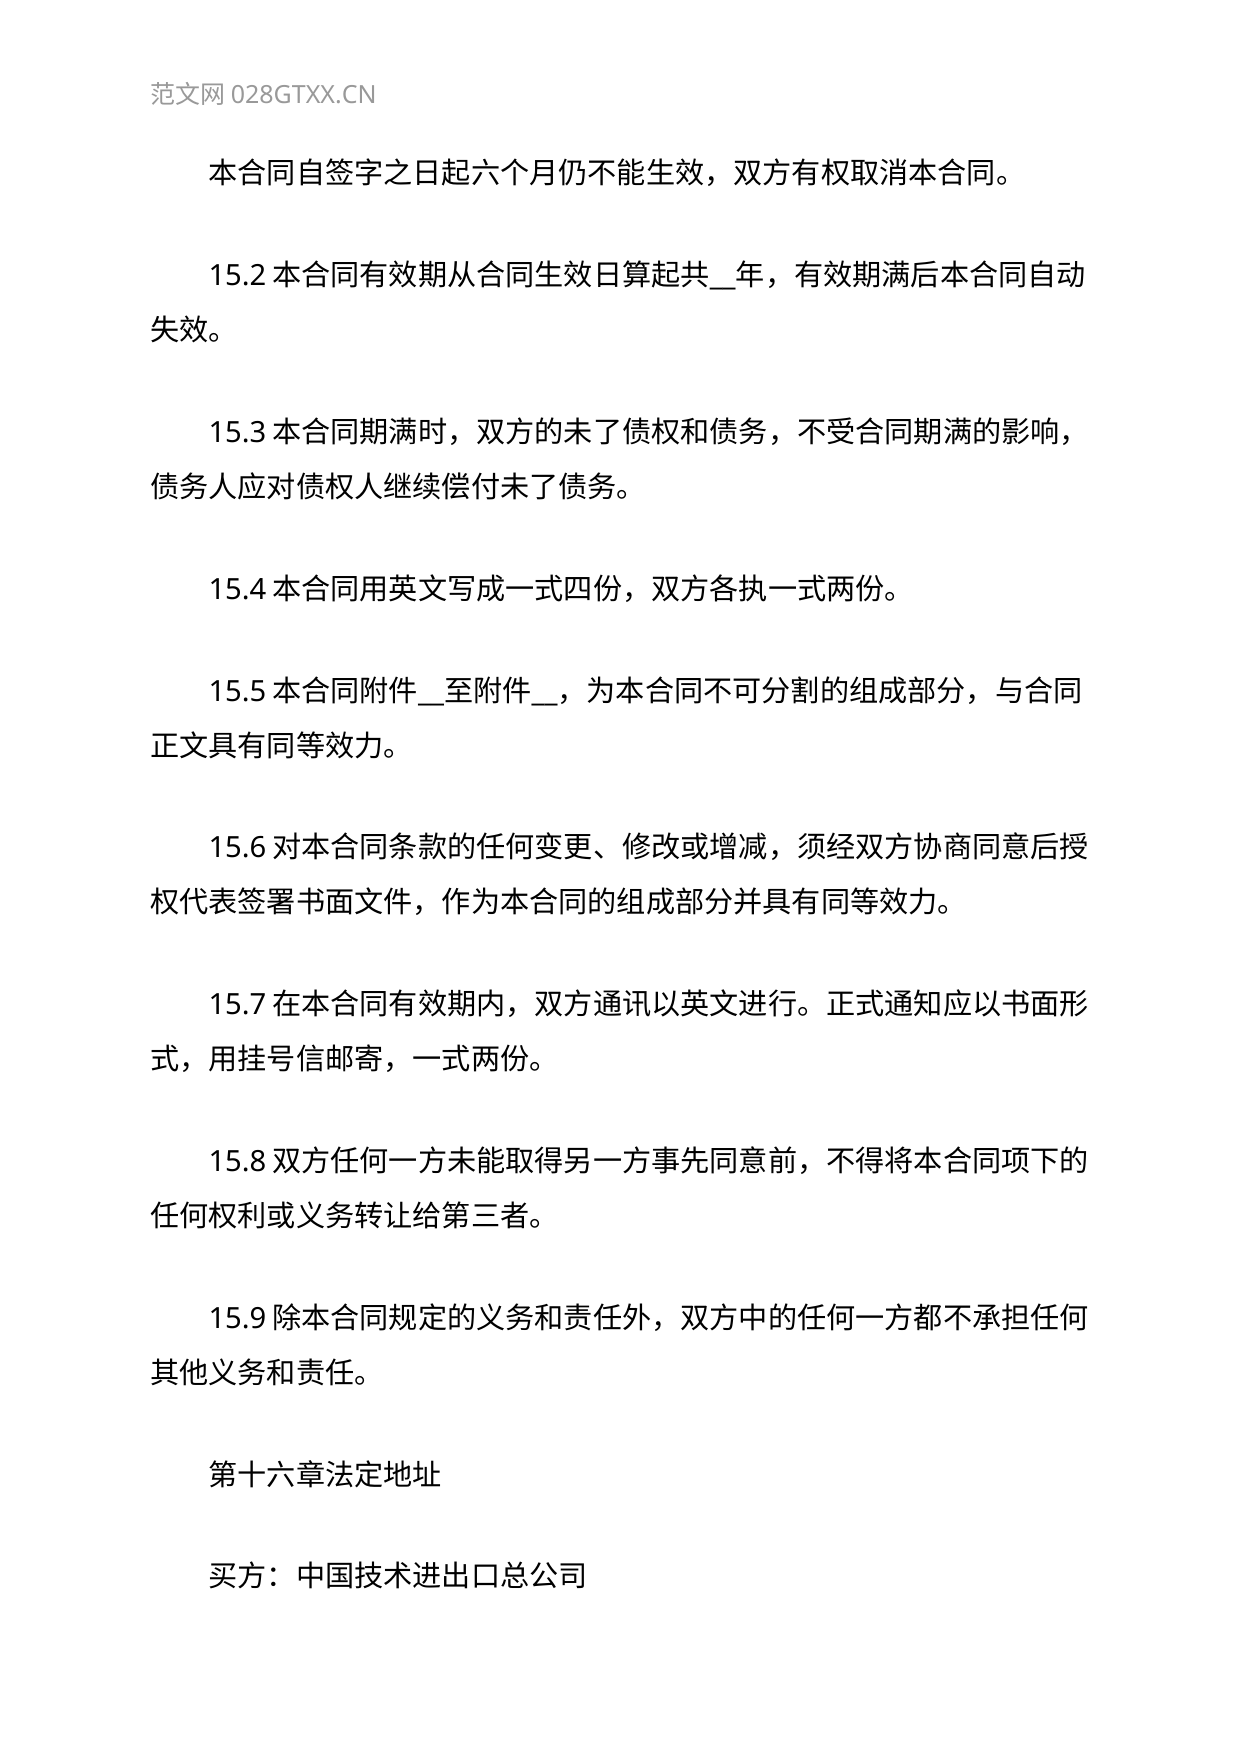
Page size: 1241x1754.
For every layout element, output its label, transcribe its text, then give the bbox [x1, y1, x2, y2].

text 15.6对本合同条款的任何变更、修改或增减，须经双方协商同意后授权代表签署书面文件，作为本合同的组成部分并具有同等效力。 [150, 824, 1090, 921]
text 买方：中国技术进出口总公司 [150, 1553, 1090, 1595]
text 本合同自签字之日起六个月仍不能生效，双方有权取消本合同。 [150, 150, 1090, 192]
text 15.9除本合同规定的义务和责任外，双方中的任何一方都不承担任何其他义务和责任。 [150, 1294, 1090, 1392]
text 第十六章法定地址 [150, 1451, 1090, 1493]
text 15.5本合同附件__至附件__，为本合同不可分割的组成部分，与合同正文具有同等效力。 [150, 667, 1090, 764]
text 15.7在本合同有效期内，双方通讯以英文进行。正式通知应以书面形式，用挂号信邮寄，一式两份。 [150, 981, 1090, 1078]
text 15.4本合同用英文写成一式四份，双方各执一式两份。 [150, 565, 1090, 608]
text 15.8双方任何一方未能取得另一方事先同意前，不得将本合同项下的任何权利或义务转让给第三者。 [150, 1138, 1090, 1235]
text 15.3本合同期满时，双方的未了债权和债务，不受合同期满的影响，债务人应对债权人继续偿付未了债务。 [150, 408, 1090, 506]
text 15.2本合同有效期从合同生效日算起共__年，有效期满后本合同自动失效。 [150, 252, 1090, 349]
